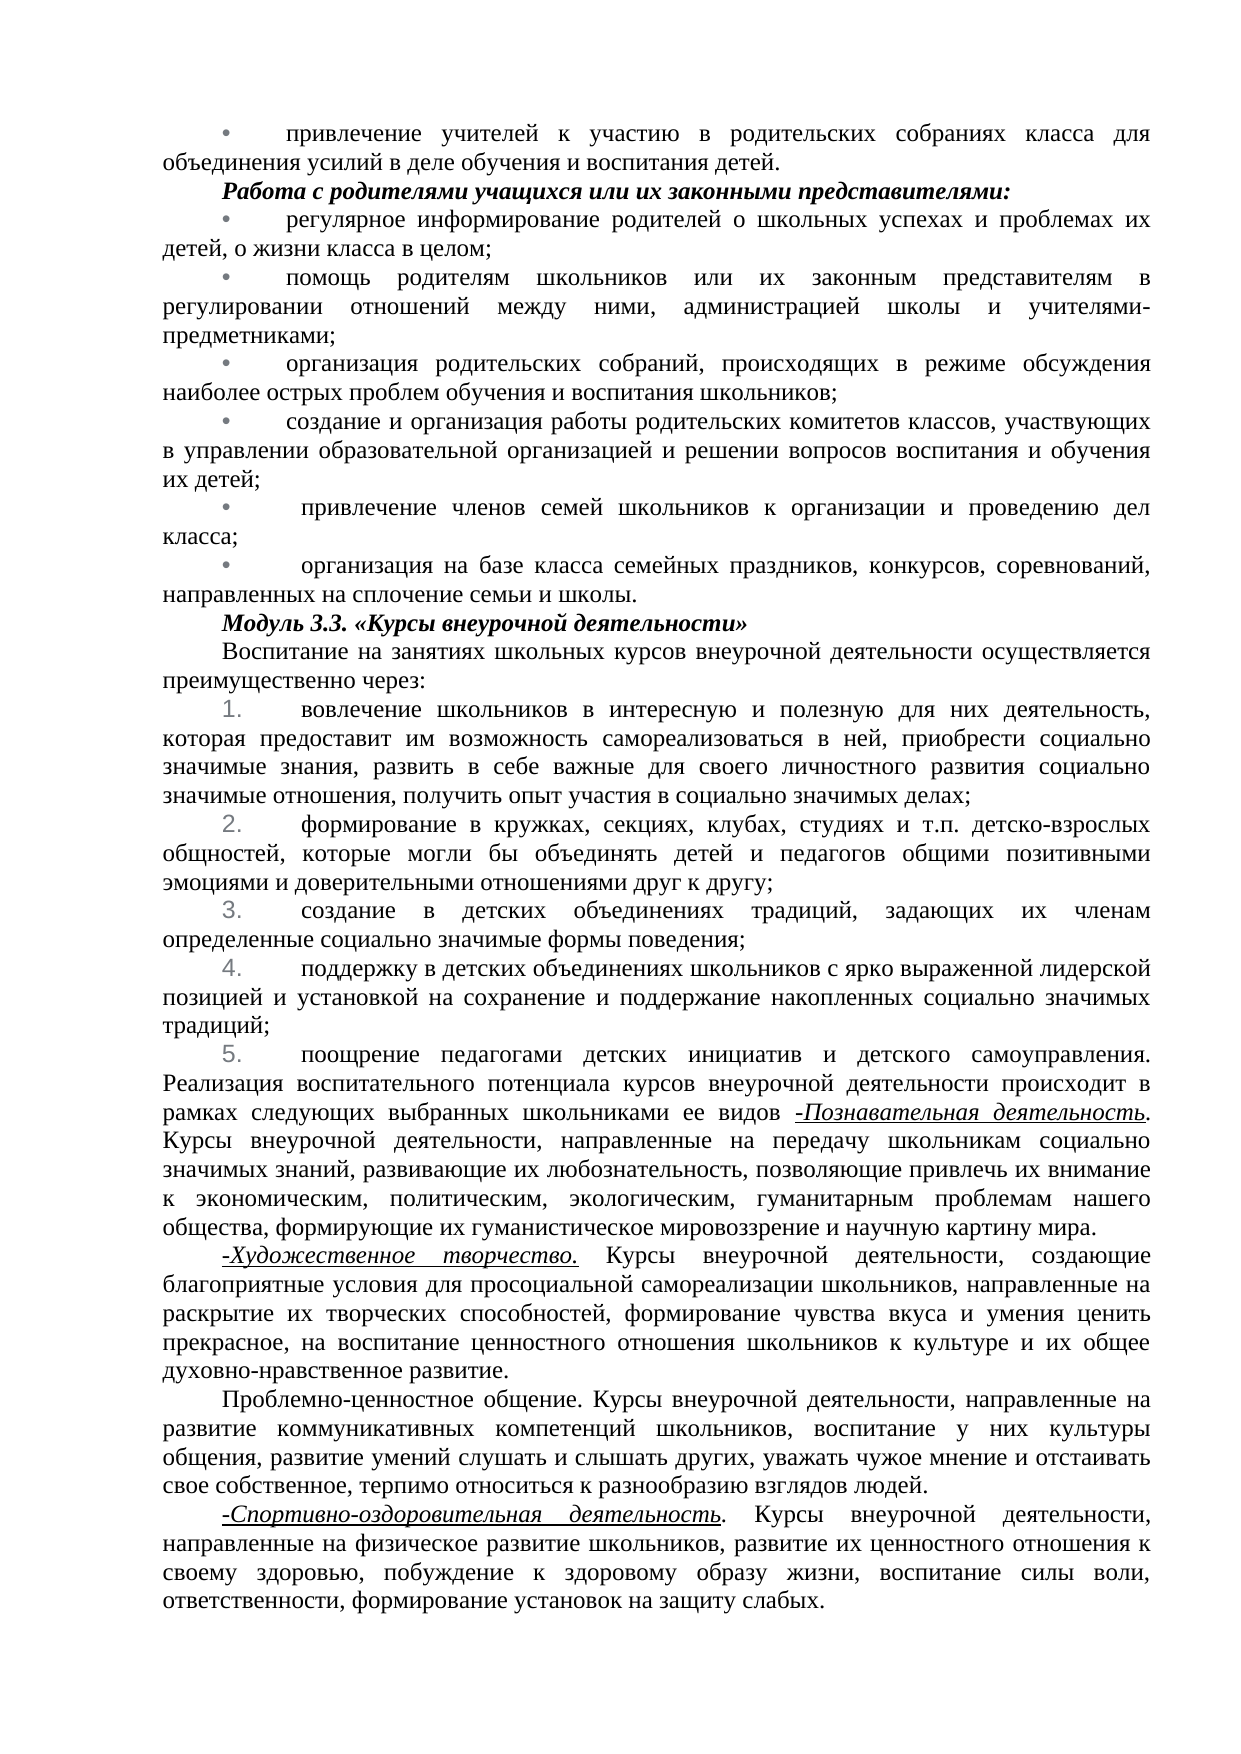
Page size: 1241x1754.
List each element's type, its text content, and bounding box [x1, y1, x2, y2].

text Воспитание на занятиях школьных курсов внеурочной деятельности осуществляется преимущественно через: [162, 636, 1152, 694]
list организация на базе класса семейных праздников, конкурсов, соревнований, направленных на сплочение семьи и школы. [162, 550, 1152, 608]
list регулярное информирование родителей о школьных успехах и проблемах их детей, о жизни класса в целом; | [162, 204, 1152, 262]
list поощрение педагогами детских инициатив и детского самоуправления. Реализация воспитательного потенциала курсов внеурочной деятельности происходит в рамках следующих выбранных школьниками ее видов -Познавательная деятельность. Курсы внеурочной деятельности, направленные на передачу школьникам социально значимых знаний, развивающие их любознательность, позволяющие привлечь их внимание к экономическим, политическим, экологическим, гуманитарным проблемам нашего общества, формирующие их гуманистическое мировоззрение и научную картину мира. [162, 1039, 1152, 1241]
list привлечение учителей к участию в родительских собраниях класса для объединения усилий в деле обучения и воспитания детей. [162, 118, 1152, 176]
list вовлечение школьников в интересную и полезную для них деятельность, которая предоставит им возможность самореализоваться в ней, приобрести социально значимые знания, развить в себе важные для своего личностного развития социально значимые отношения, получить опыт участия в социально значимых делах; [162, 694, 1152, 809]
list помощь родителям школьников или их законным представителям в регулировании отношений между ними, администрацией школы и учителями- предметниками; [162, 262, 1152, 348]
text Проблемно-ценностное общение. Курсы внеурочной деятельности, направленные на развитие коммуникативных компетенций школьников, воспитание у них культуры общения, развитие умений слушать и слышать других, уважать чужое мнение и отстаивать свое собственное, терпимо относиться к разнообразию взглядов людей. [162, 1384, 1152, 1499]
list создание и организация работы родительских комитетов классов, участвующих в управлении образовательной организацией и решении вопросов воспитания и обучения их детей; [162, 406, 1152, 492]
list поддержку в детских объединениях школьников с ярко выраженной лидерской позицией и установкой на сохранение и поддержание накопленных социально значимых традиций; [162, 953, 1152, 1039]
list организация родительских собраний, происходящих в режиме обсуждения наиболее острых проблем обучения и воспитания школьников; [162, 348, 1152, 406]
list привлечение членов семей школьников к организации и проведению дел класса; [162, 492, 1152, 550]
list создание в детских объединениях традиций, задающих их членам определенные социально значимые формы поведения; [162, 895, 1152, 953]
list формирование в кружках, секциях, клубах, студиях и т.п. детско-взрослых общностей, которые могли бы объединять детей и педагогов общими позитивными эмоциями и доверительными отношениями друг к другу; [162, 809, 1152, 895]
text Модуль 3.3. «Курсы внеурочной деятельности» [162, 608, 1152, 636]
text -Спортивно-оздоровительная деятельность. Курсы внеурочной деятельности, направленные на физическое развитие школьников, развитие их ценностного отношения к своему здоровью, побуждение к здоровому образу жизни, воспитание силы воли, ответственности, формирование установок на защиту слабых. [162, 1499, 1152, 1614]
text -Художественное творчество. Курсы внеурочной деятельности, создающие благоприятные условия для просоциальной самореализации школьников, направленные на раскрытие их творческих способностей, формирование чувства вкуса и умения ценить прекрасное, на воспитание ценностного отношения школьников к культуре и их общее духовно-нравственное развитие. [162, 1241, 1152, 1384]
text Работа с родителями учащихся или их законными представителями: [162, 176, 1152, 204]
